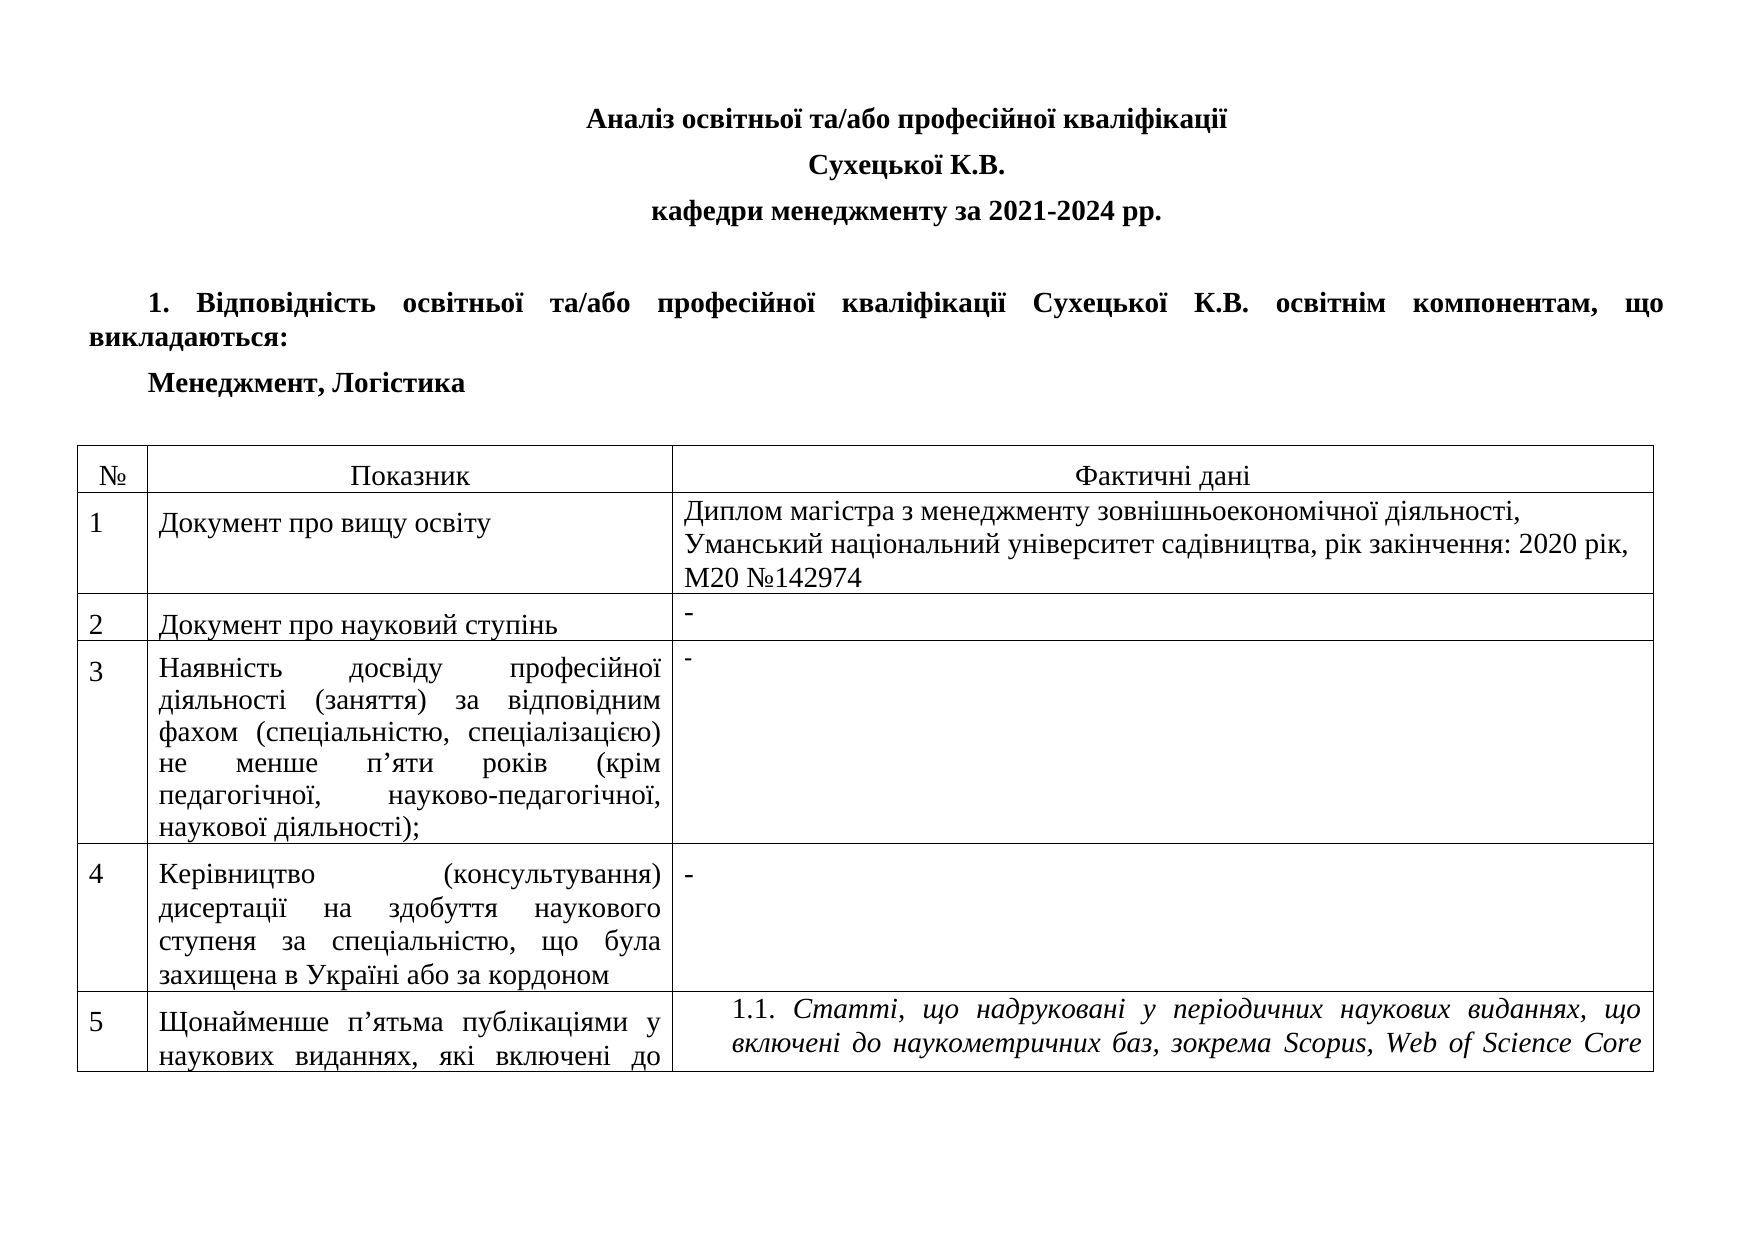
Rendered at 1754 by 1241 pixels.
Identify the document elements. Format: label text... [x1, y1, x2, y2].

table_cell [148, 992, 672, 1071]
text 1. Відповідність освітньої та/або професійної кваліфікації Сухецької К.В. освітнім компонентам, що викладаються: [89, 285, 1665, 352]
table_cell Диплом магістра з менеджменту зовнішньоекономічної діяльності, Уманський національний університет садівництва, рік закінчення: 2020 рік, М20 №142974 [673, 493, 1653, 593]
table_cell Документ про вищу освіту [148, 493, 672, 593]
table_cell Документ про науковий ступінь [148, 594, 672, 640]
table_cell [673, 992, 1653, 1071]
table_cell - [673, 641, 1653, 843]
table_header № [78, 446, 147, 492]
table_cell - [673, 594, 1653, 640]
table_cell - [673, 844, 1653, 991]
table_cell 2 [78, 594, 147, 640]
table_cell 5 [78, 992, 147, 1071]
text Аналіз освітньої та/або професійної кваліфікації [89, 101, 1665, 135]
table_cell Наявність досвіду професійної діяльності (заняття) за відповідним фахом (спеціальністю, спеціалізацією) не менше п’яти років (крім педагогічної, науково-педагогічної, наукової діяльності); [148, 641, 672, 843]
table_header Показник [148, 446, 672, 492]
table_cell Керівництво (консультування) дисертації на здобуття наукового ступеня за спеціальністю, що була захищена в Україні або за кордоном [148, 844, 672, 991]
table_cell 1 [78, 493, 147, 593]
text Сухецької К.В. [89, 147, 1665, 181]
table_header Фактичні дані [673, 446, 1653, 492]
text кафедри менеджменту за 2021-2024 рр. [89, 193, 1665, 227]
text Менеджмент, Логістика [89, 365, 1665, 398]
table_cell 4 [78, 844, 147, 991]
table_cell 3 [78, 641, 147, 843]
